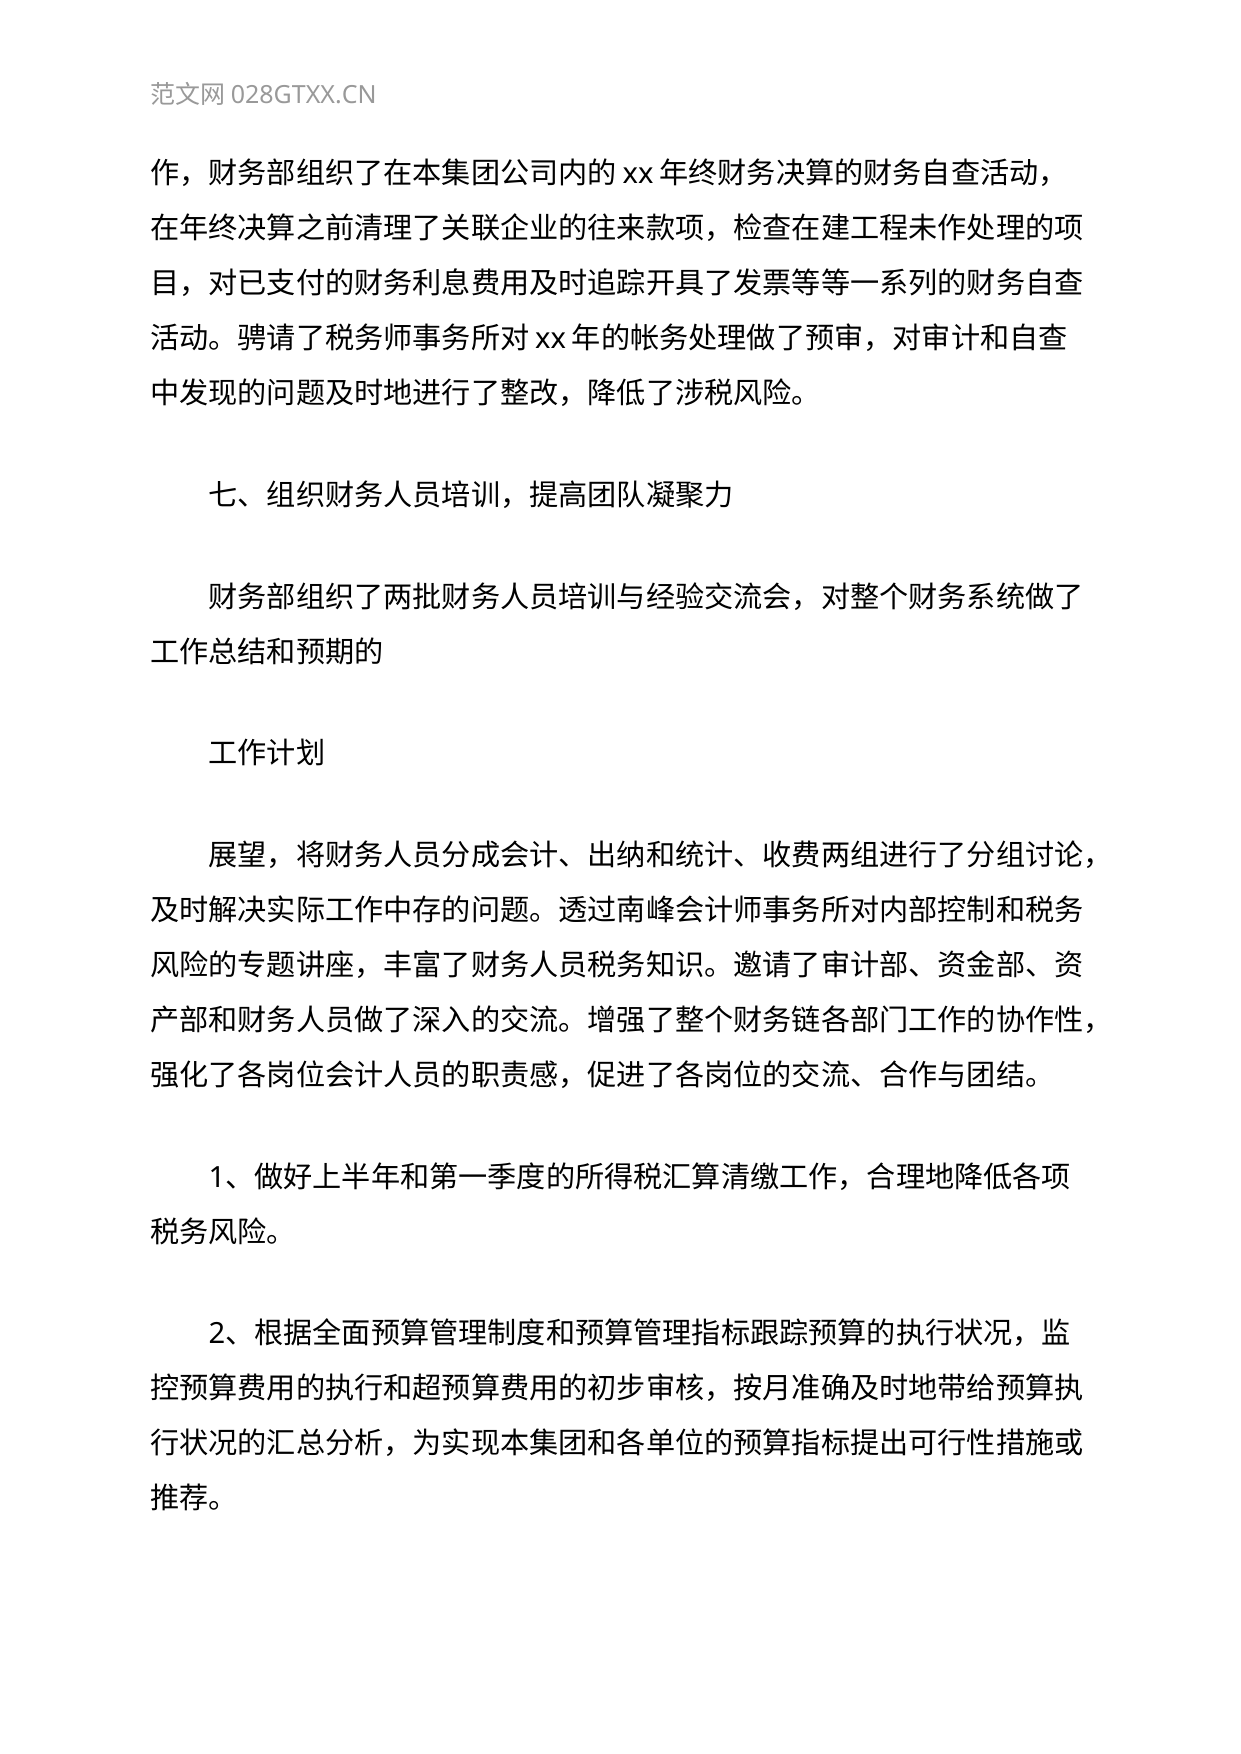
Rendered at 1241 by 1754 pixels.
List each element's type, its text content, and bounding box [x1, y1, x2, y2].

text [150, 150, 1090, 412]
text 1、做好上半年和第一季度的所得税汇算清缴工作，合理地降低各项税务风险。 [150, 1153, 1090, 1250]
text 展望，将财务人员分成会计、出纳和统计、收费两组进行了分组讨论，及时解决实际工作中存的问题。透过南峰会计师事务所对内部控制和税务风险的专题讲座，丰富了财务人员税务知识。邀请了审计部、资金部、资产部和财务人员做了深入的交流。增强了整个财务链各部门工作的协作性，强化了各岗位会计人员的职责感，促进了各岗位的交流、合作与团结。 [150, 832, 1090, 1094]
text 财务部组织了两批财务人员培训与经验交流会，对整个财务系统做了工作总结和预期的 [150, 573, 1090, 671]
text 2、根据全面预算管理制度和预算管理指标跟踪预算的执行状况，监控预算费用的执行和超预算费用的初步审核，按月准确及时地带给预算执行状况的汇总分析，为实现本集团和各单位的预算指标提出可行性措施或推荐。 [150, 1310, 1090, 1517]
text 七、组织财务人员培训，提高团队凝聚力 [150, 472, 1090, 514]
text 工作计划 [150, 730, 1090, 772]
